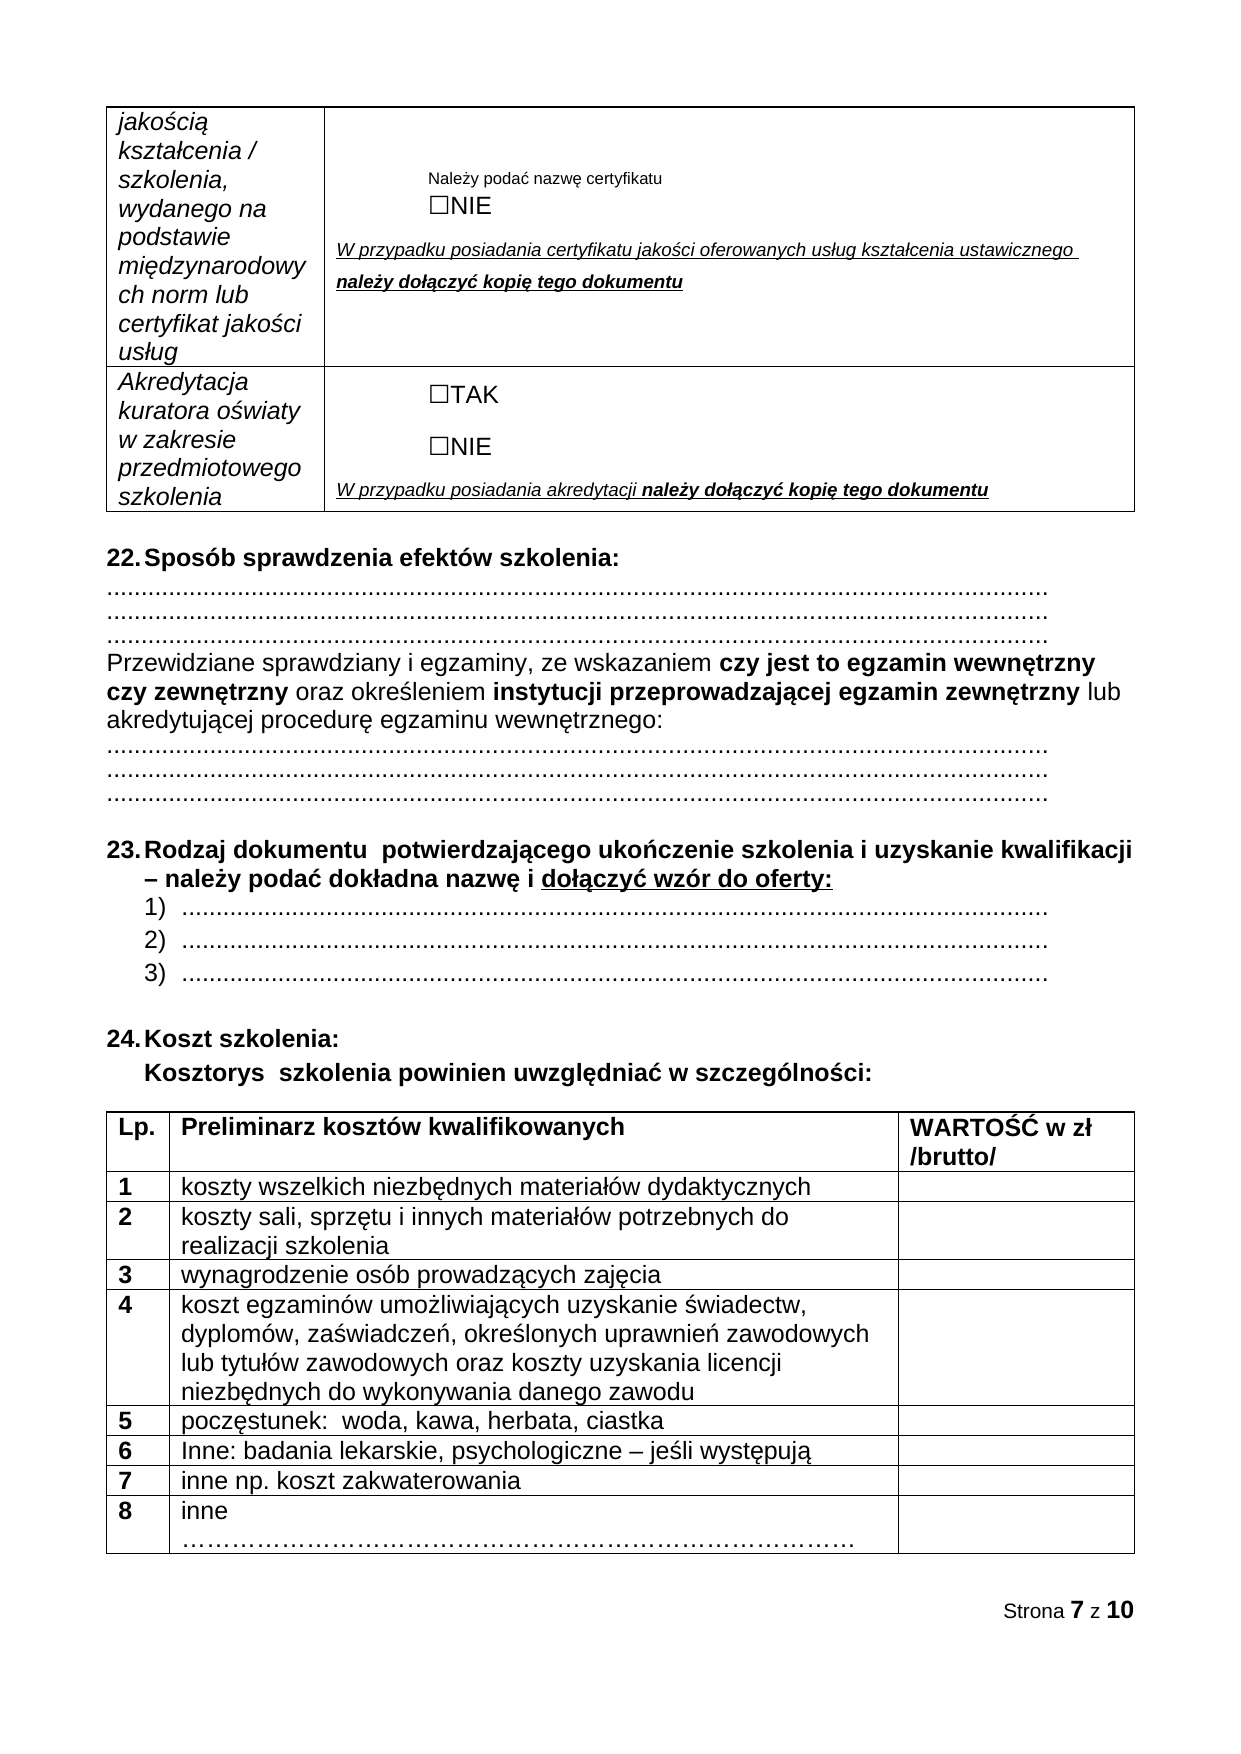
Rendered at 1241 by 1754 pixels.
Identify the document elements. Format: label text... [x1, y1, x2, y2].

table_cell 3 [107, 1260, 169, 1289]
table_cell inne ……………………………………………………………………… [170, 1496, 898, 1553]
table_cell koszty wszelkich niezbędnych materiałów dydaktycznych [170, 1172, 898, 1201]
table_cell [899, 1436, 1134, 1465]
table_cell koszty sali, sprzętu i innych materiałów potrzebnych do realizacji szkolenia [170, 1202, 898, 1259]
table_cell [899, 1172, 1134, 1201]
list Koszt szkolenia: [106, 1024, 1134, 1053]
table_cell koszt egzaminów umożliwiających uzyskanie świadectw, dyplomów, zaświadczeń, określonych uprawnień zawodowych lub tytułów zawodowych oraz koszty uzyskania licencji niezbędnych do wykonywania danego zawodu [170, 1290, 898, 1405]
table_cell poczęstunek: woda, kawa, herbata, ciastka [170, 1406, 898, 1435]
table_cell [899, 1466, 1134, 1494]
table_cell 7 [107, 1466, 169, 1494]
table_cell 1 [107, 1172, 169, 1201]
list Kosztorys szkolenia powinien uwzględniać w szczególności: [144, 1057, 1134, 1086]
table_cell 2 [107, 1202, 169, 1259]
table_cell 4 [107, 1290, 169, 1405]
table_cell [899, 1496, 1134, 1553]
table_cell [899, 1202, 1134, 1259]
table_cell TAK NIE W przypadku posiadania akredytacji należy dołączyć kopię tego dokumentu [325, 367, 1134, 511]
table_header Lp. [107, 1113, 169, 1171]
table_cell [899, 1260, 1134, 1289]
text Przewidziane sprawdziany i egzaminy, ze wskazaniem czy jest to egzamin wewnętrzny czy zewnętrzny oraz określeniem instytucji przeprowadzającej egzamin zewnętrzny lub akredytującej procedurę egzaminu wewnętrznego: [106, 648, 1134, 734]
list Rodzaj dokumentu potwierdzającego ukończenie szkolenia i uzyskanie kwalifikacji – należy podać dokładna nazwę i dołączyć wzór do oferty: [106, 835, 1134, 892]
table_cell [899, 1406, 1134, 1435]
table_cell inne np. koszt zakwaterowania [170, 1466, 898, 1494]
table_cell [107, 108, 324, 366]
table_cell wynagrodzenie osób prowadzących zajęcia [170, 1260, 898, 1289]
table_cell 5 [107, 1406, 169, 1435]
table_cell Inne: badania lekarskie, psychologiczne – jeśli występują [170, 1436, 898, 1465]
table_cell 6 [107, 1436, 169, 1465]
list Sposób sprawdzenia efektów szkolenia: [106, 542, 1134, 571]
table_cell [325, 108, 1134, 366]
table_cell [899, 1290, 1134, 1405]
table_cell Akredytacja kuratora oświaty w zakresie przedmiotowego szkolenia [107, 367, 324, 511]
table_header Preliminarz kosztów kwalifikowanych [170, 1113, 898, 1171]
table_cell 8 [107, 1496, 169, 1553]
table_header WARTOŚĆ w zł /brutto/ [899, 1113, 1134, 1171]
